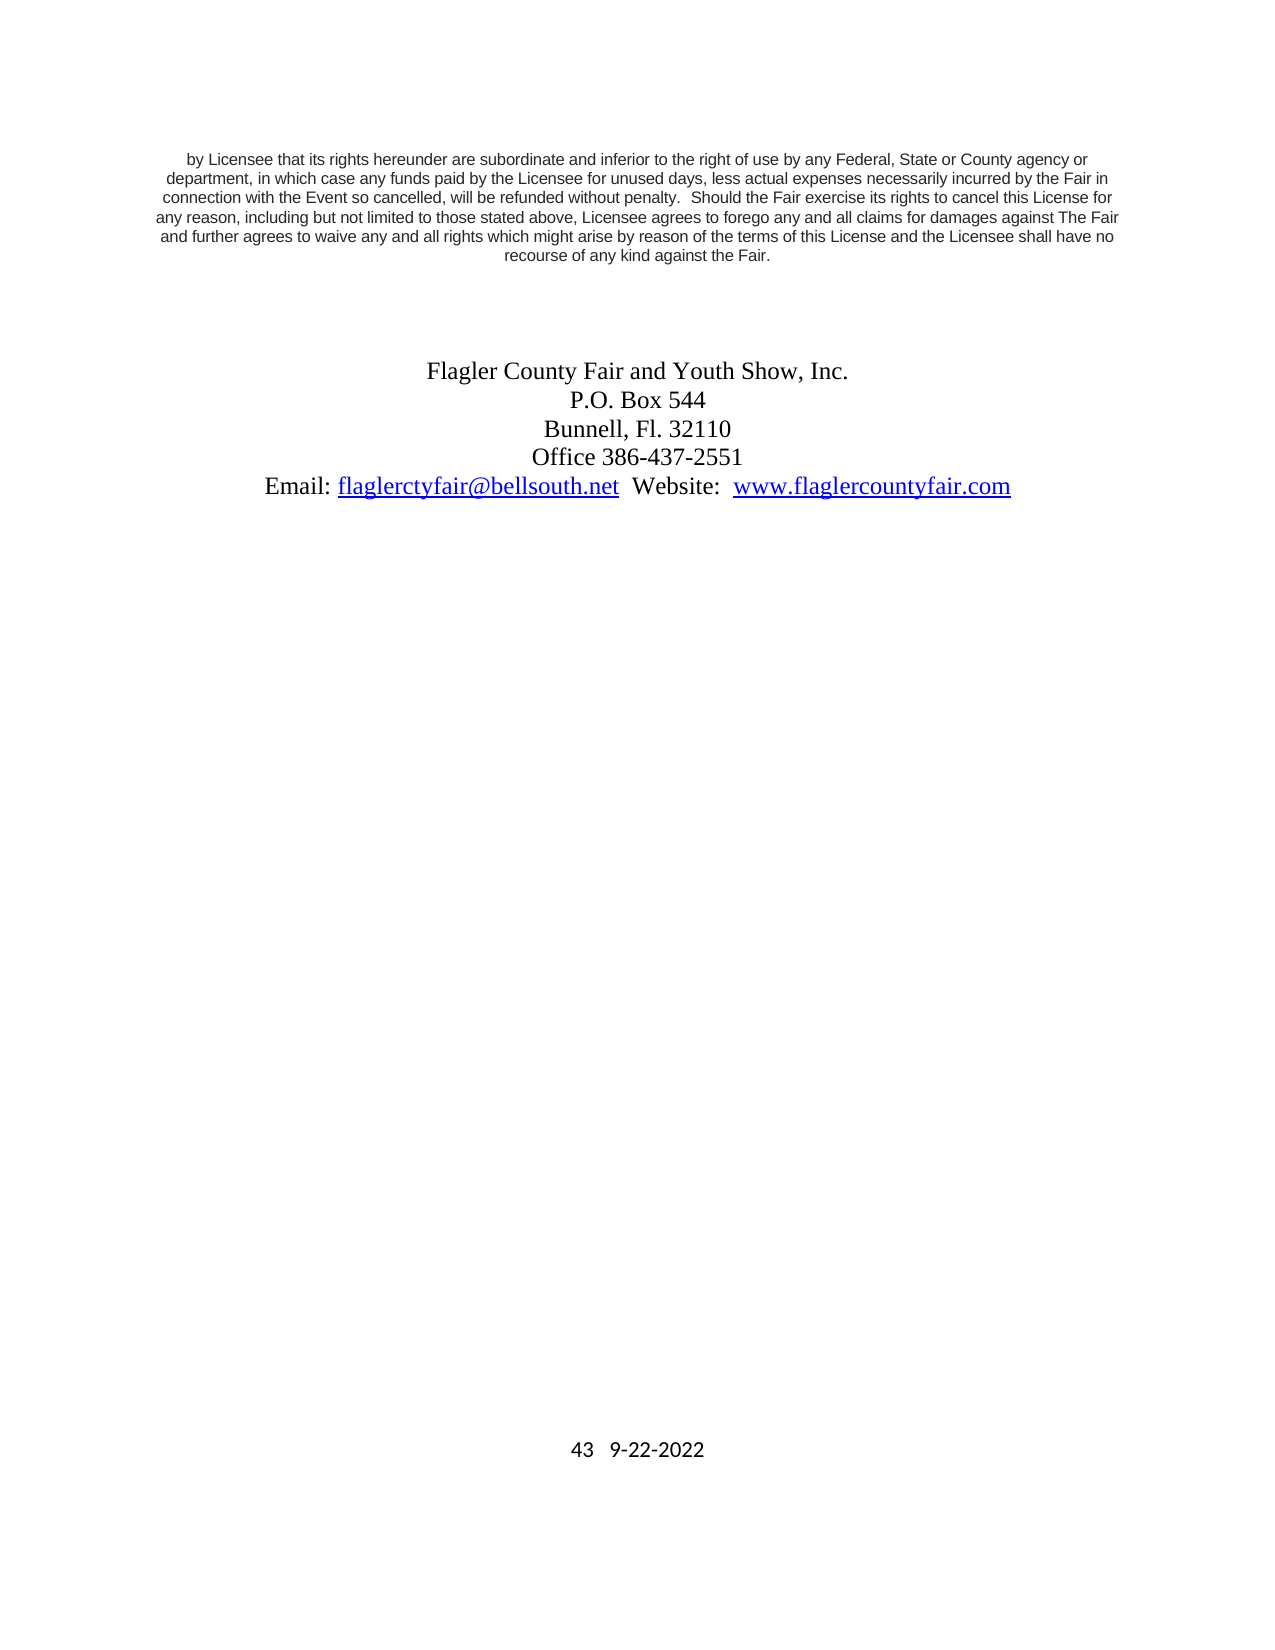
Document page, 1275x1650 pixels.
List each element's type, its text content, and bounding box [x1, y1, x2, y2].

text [150, 150, 1125, 265]
text Email: flaglerctyfair@bellsouth.net Website: www.flaglercountyfair.com [150, 471, 1125, 500]
text P.O. Box 544 [150, 385, 1125, 414]
text Bunnell, Fl. 32110 [150, 414, 1125, 442]
text Flagler County Fair and Youth Show, Inc. [150, 356, 1125, 385]
text Office 386-437-2551 [150, 442, 1125, 471]
